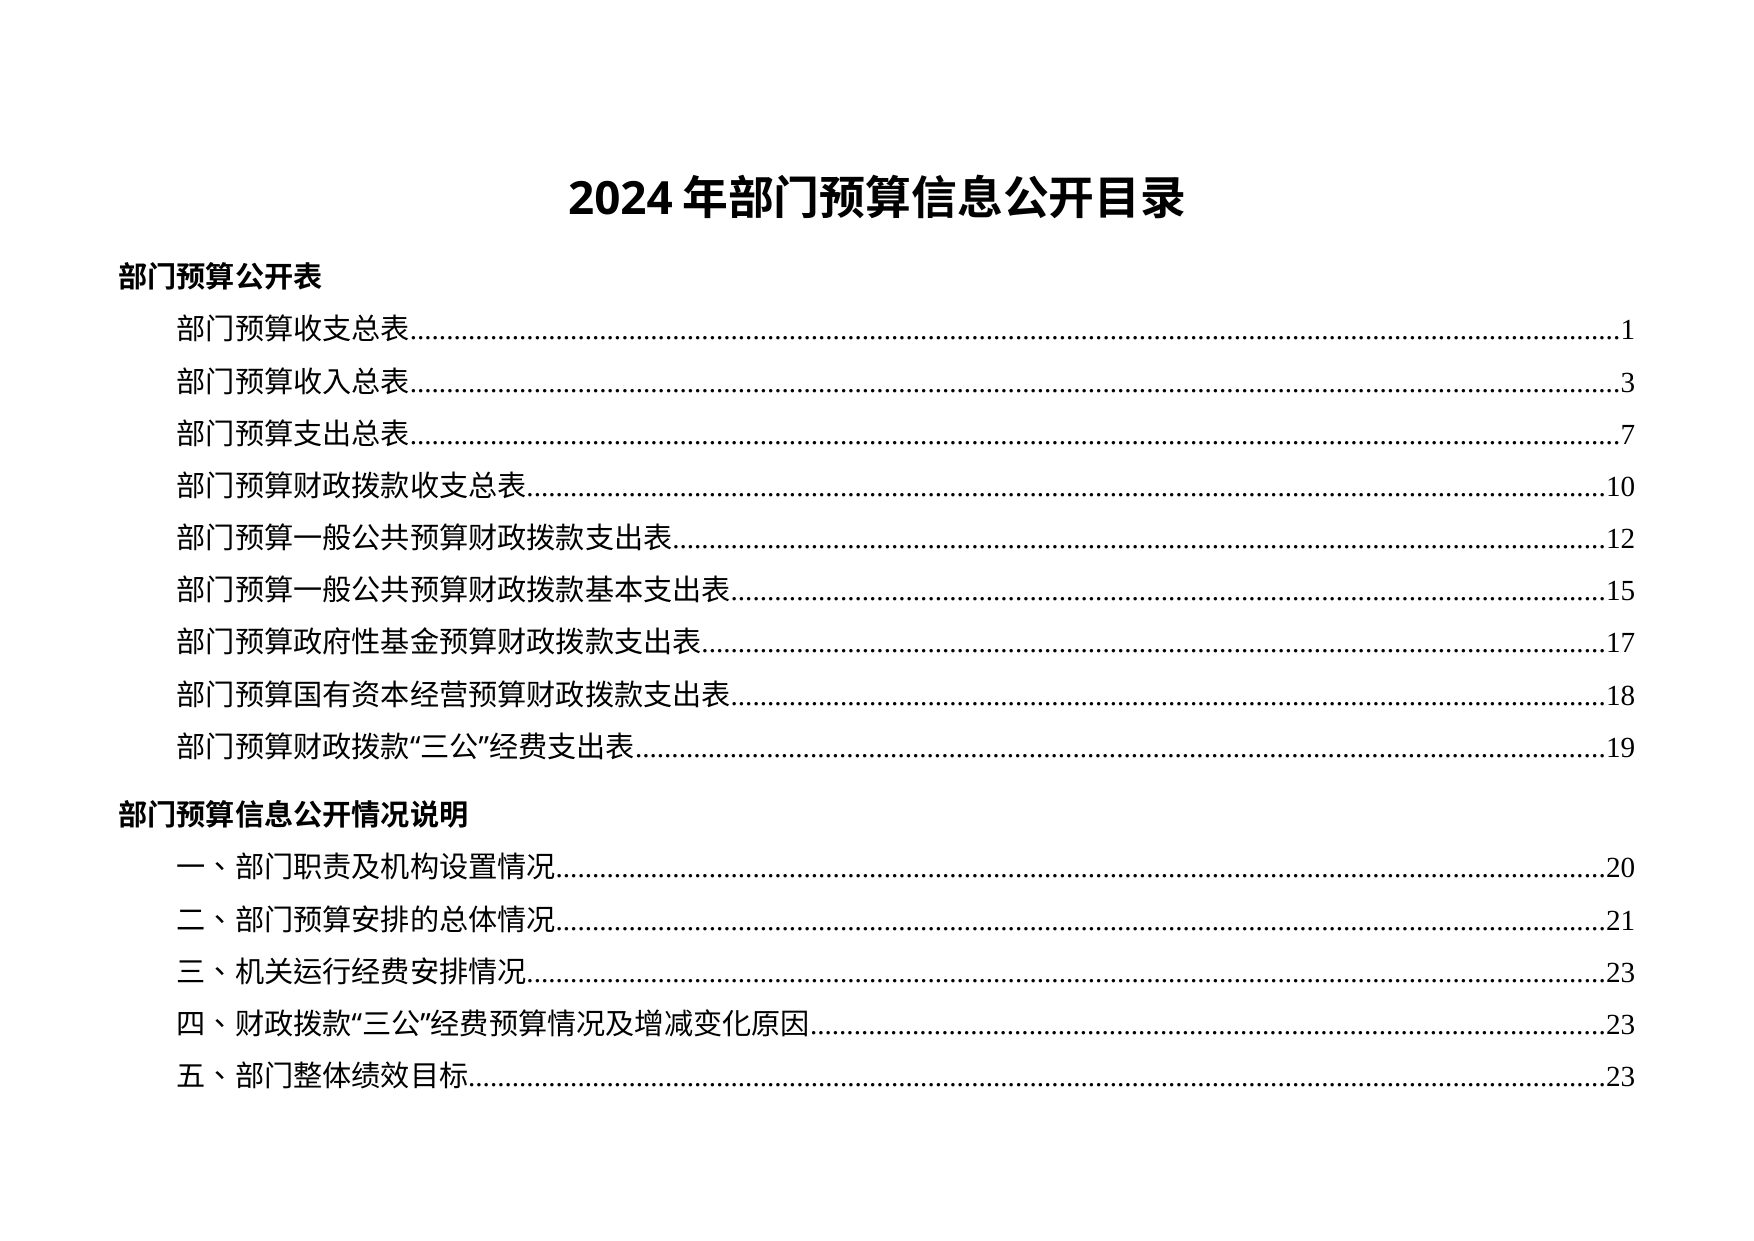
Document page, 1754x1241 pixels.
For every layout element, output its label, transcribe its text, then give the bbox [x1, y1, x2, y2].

text 四、财政拨款“三公”经费预算情况及增减变化原因 23 [118, 1003, 1636, 1043]
text 部门预算政府性基金预算财政拨款支出表 17 [118, 622, 1636, 661]
text 部门预算收入总表 3 [118, 361, 1636, 401]
text 2024年部门预算信息公开目录 [118, 165, 1636, 228]
text 部门预算国有资本经营预算财政拨款支出表 18 [118, 674, 1636, 714]
text 五、部门整体绩效目标 23 [118, 1056, 1636, 1095]
text 三、机关运行经费安排情况 23 [118, 951, 1636, 991]
text 部门预算财政拨款“三公”经费支出表 19 [118, 726, 1636, 766]
text 部门预算信息公开情况说明 [118, 794, 1636, 834]
text 部门预算一般公共预算财政拨款支出表 12 [118, 517, 1636, 557]
text 部门预算一般公共预算财政拨款基本支出表 15 [118, 569, 1636, 609]
text 部门预算财政拨款收支总表 10 [118, 465, 1636, 505]
text 部门预算支出总表 7 [118, 413, 1636, 453]
text 部门预算公开表 [118, 256, 1636, 296]
text 部门预算收支总表 1 [118, 309, 1636, 348]
text 一、部门职责及机构设置情况 20 [118, 847, 1636, 886]
text 二、部门预算安排的总体情况 21 [118, 899, 1636, 939]
